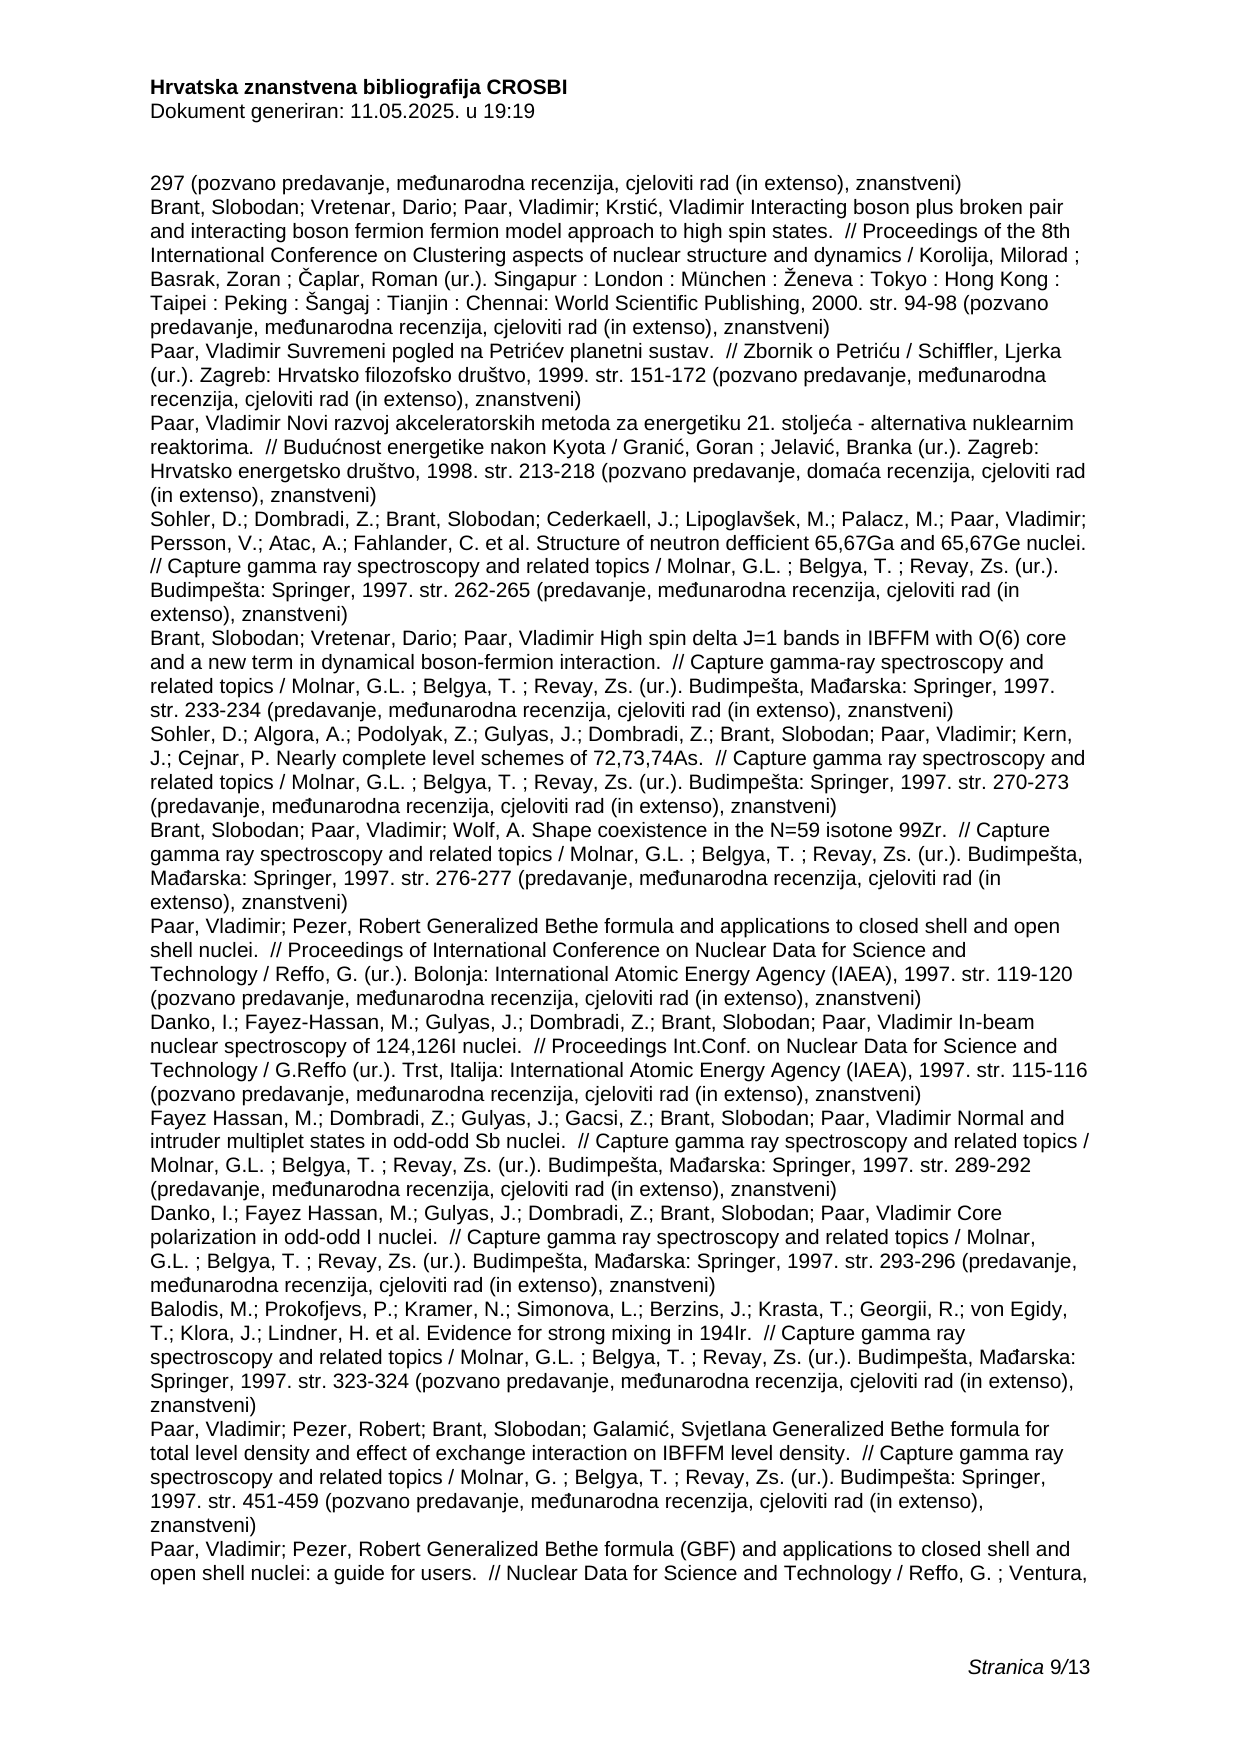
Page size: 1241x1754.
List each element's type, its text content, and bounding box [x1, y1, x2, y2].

text Sohler, D.; Algora, A.; Podolyak, Z.; Gulyas, J.; Dombradi, Z.; Brant, Slobodan; Paar, Vladimir; Kern, J.; Cejnar, P. [150, 722, 1090, 818]
text Danko, I.; Fayez Hassan, M.; Gulyas, J.; Dombradi, Z.; Brant, Slobodan; Paar, Vladimir [150, 1201, 1090, 1297]
text Sohler, D.; Dombradi, Z.; Brant, Slobodan; Cederkaell, J.; Lipoglavšek, M.; Palacz, M.; Paar, Vladimir; Persson, V.; Atac, A.; Fahlander, C. et al. [150, 506, 1090, 626]
text Brant, Slobodan; Vretenar, Dario; Paar, Vladimir [150, 626, 1090, 722]
text Balodis, M.; Prokofjevs, P.; Kramer, N.; Simonova, L.; Berzins, J.; Krasta, T.; Georgii, R.; von Egidy, T.; Klora, J.; Lindner, H. et al. [150, 1297, 1090, 1417]
text Paar, Vladimir; Pezer, Robert [150, 914, 1090, 1009]
text Danko, I.; Fayez-Hassan, M.; Gulyas, J.; Dombradi, Z.; Brant, Slobodan; Paar, Vladimir [150, 1009, 1090, 1105]
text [150, 1537, 1090, 1584]
text Paar, Vladimir [150, 411, 1090, 506]
text Brant, Slobodan; Paar, Vladimir; Wolf, A. [150, 818, 1090, 914]
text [150, 171, 1090, 195]
text Fayez Hassan, M.; Dombradi, Z.; Gulyas, J.; Gacsi, Z.; Brant, Slobodan; Paar, Vladimir [150, 1105, 1090, 1201]
text Brant, Slobodan; Vretenar, Dario; Paar, Vladimir; Krstić, Vladimir [150, 195, 1090, 339]
text Paar, Vladimir [150, 339, 1090, 411]
text Paar, Vladimir; Pezer, Robert; Brant, Slobodan; Galamić, Svjetlana [150, 1417, 1090, 1537]
